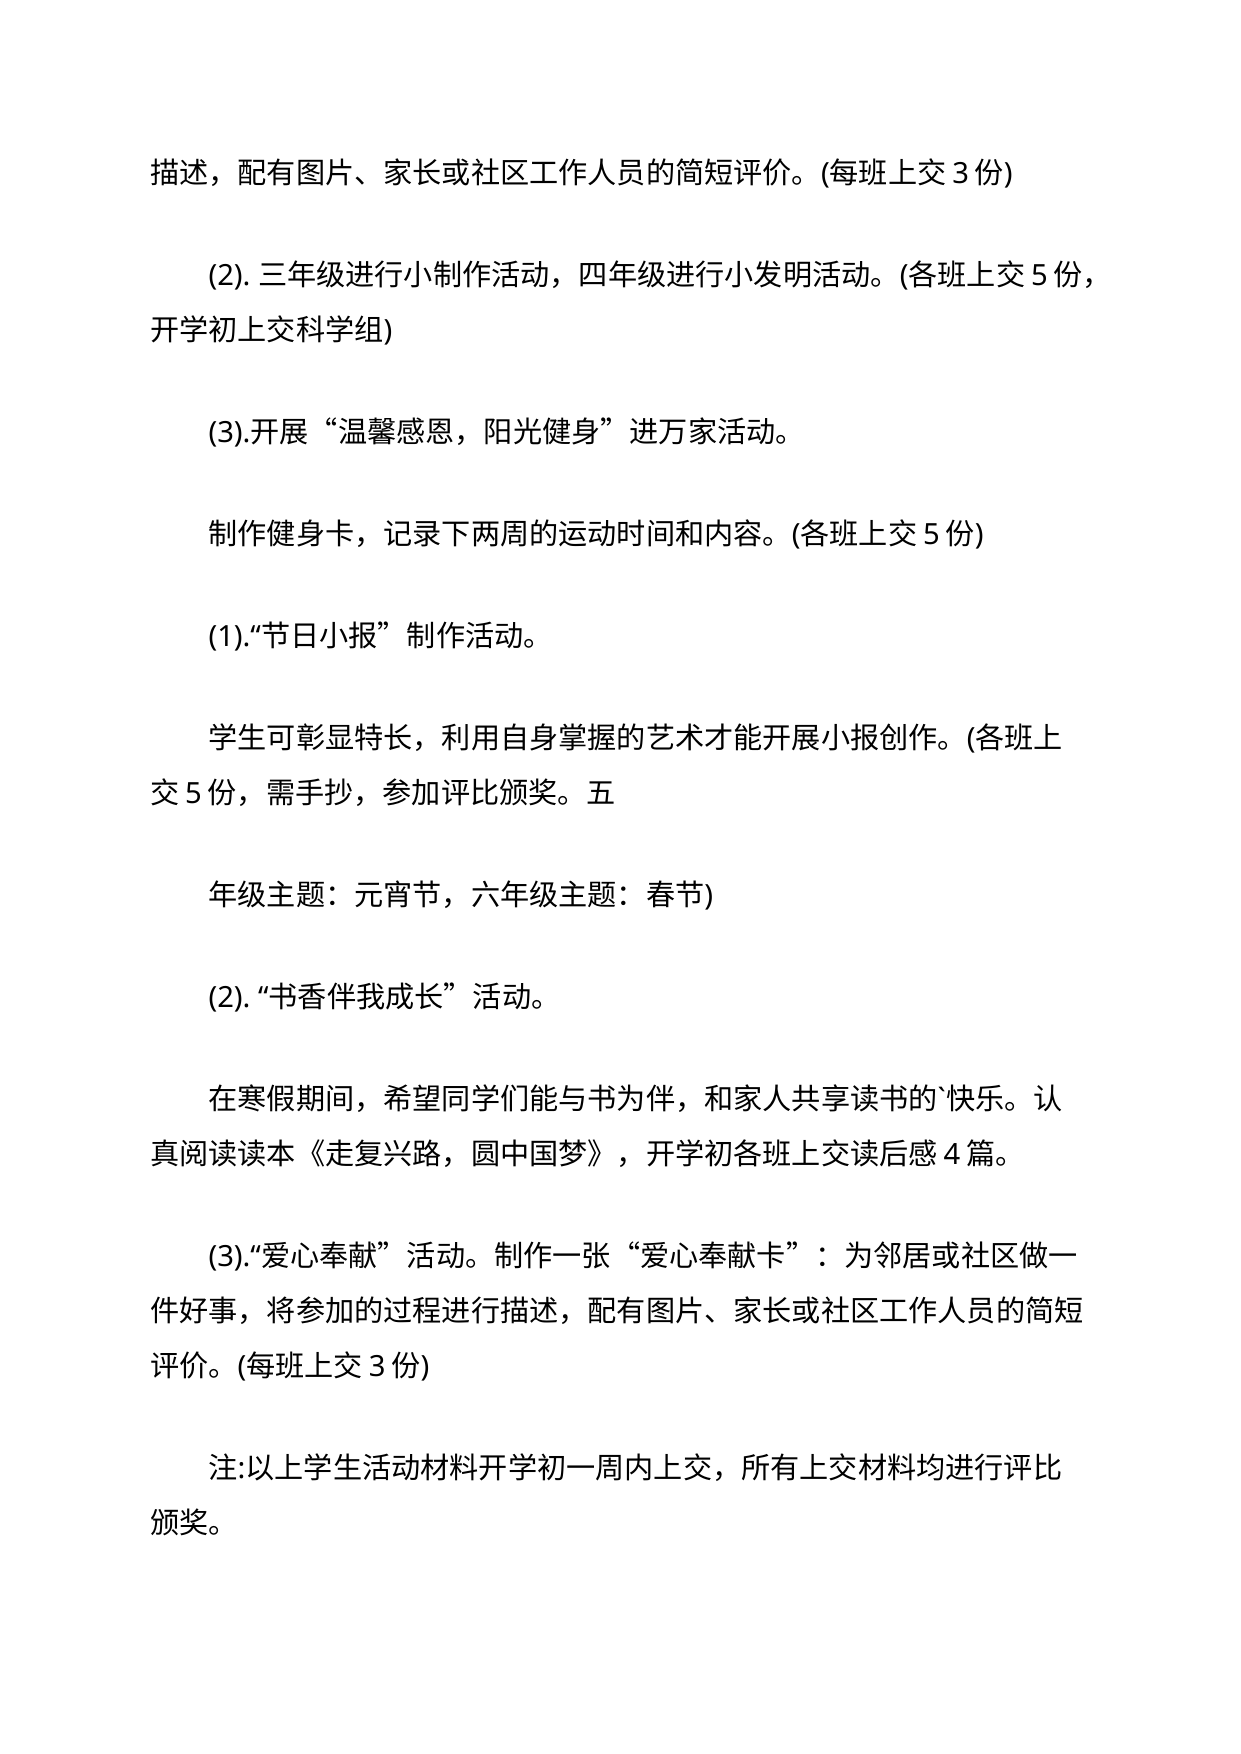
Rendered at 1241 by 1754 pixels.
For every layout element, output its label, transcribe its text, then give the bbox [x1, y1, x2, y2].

text 年级主题：元宵节，六年级主题：春节) [150, 872, 1090, 914]
text (1).“节日小报”制作活动。 [150, 613, 1090, 655]
text (3).“爱心奉献”活动。制作一张“爱心奉献卡”：为邻居或社区做一件好事，将参加的过程进行描述，配有图片、家长或社区工作人员的简短评价。(每班上交3份) [150, 1233, 1090, 1385]
text (2). 三年级进行小制作活动，四年级进行小发明活动。(各班上交5份，开学初上交科学组) [150, 252, 1090, 349]
text 在寒假期间，希望同学们能与书为伴，和家人共享读书的`快乐。认真阅读读本《走复兴路，圆中国梦》，开学初各班上交读后感4篇。 [150, 1076, 1090, 1173]
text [150, 150, 1090, 192]
text (2). “书香伴我成长”活动。 [150, 974, 1090, 1016]
text (3).开展“温馨感恩，阳光健身”进万家活动。 [150, 409, 1090, 451]
text 注:以上学生活动材料开学初一周内上交，所有上交材料均进行评比颁奖。 [150, 1445, 1090, 1542]
text 学生可彰显特长，利用自身掌握的艺术才能开展小报创作。(各班上交5份，需手抄，参加评比颁奖。五 [150, 715, 1090, 812]
text 制作健身卡，记录下两周的运动时间和内容。(各班上交5份) [150, 511, 1090, 553]
